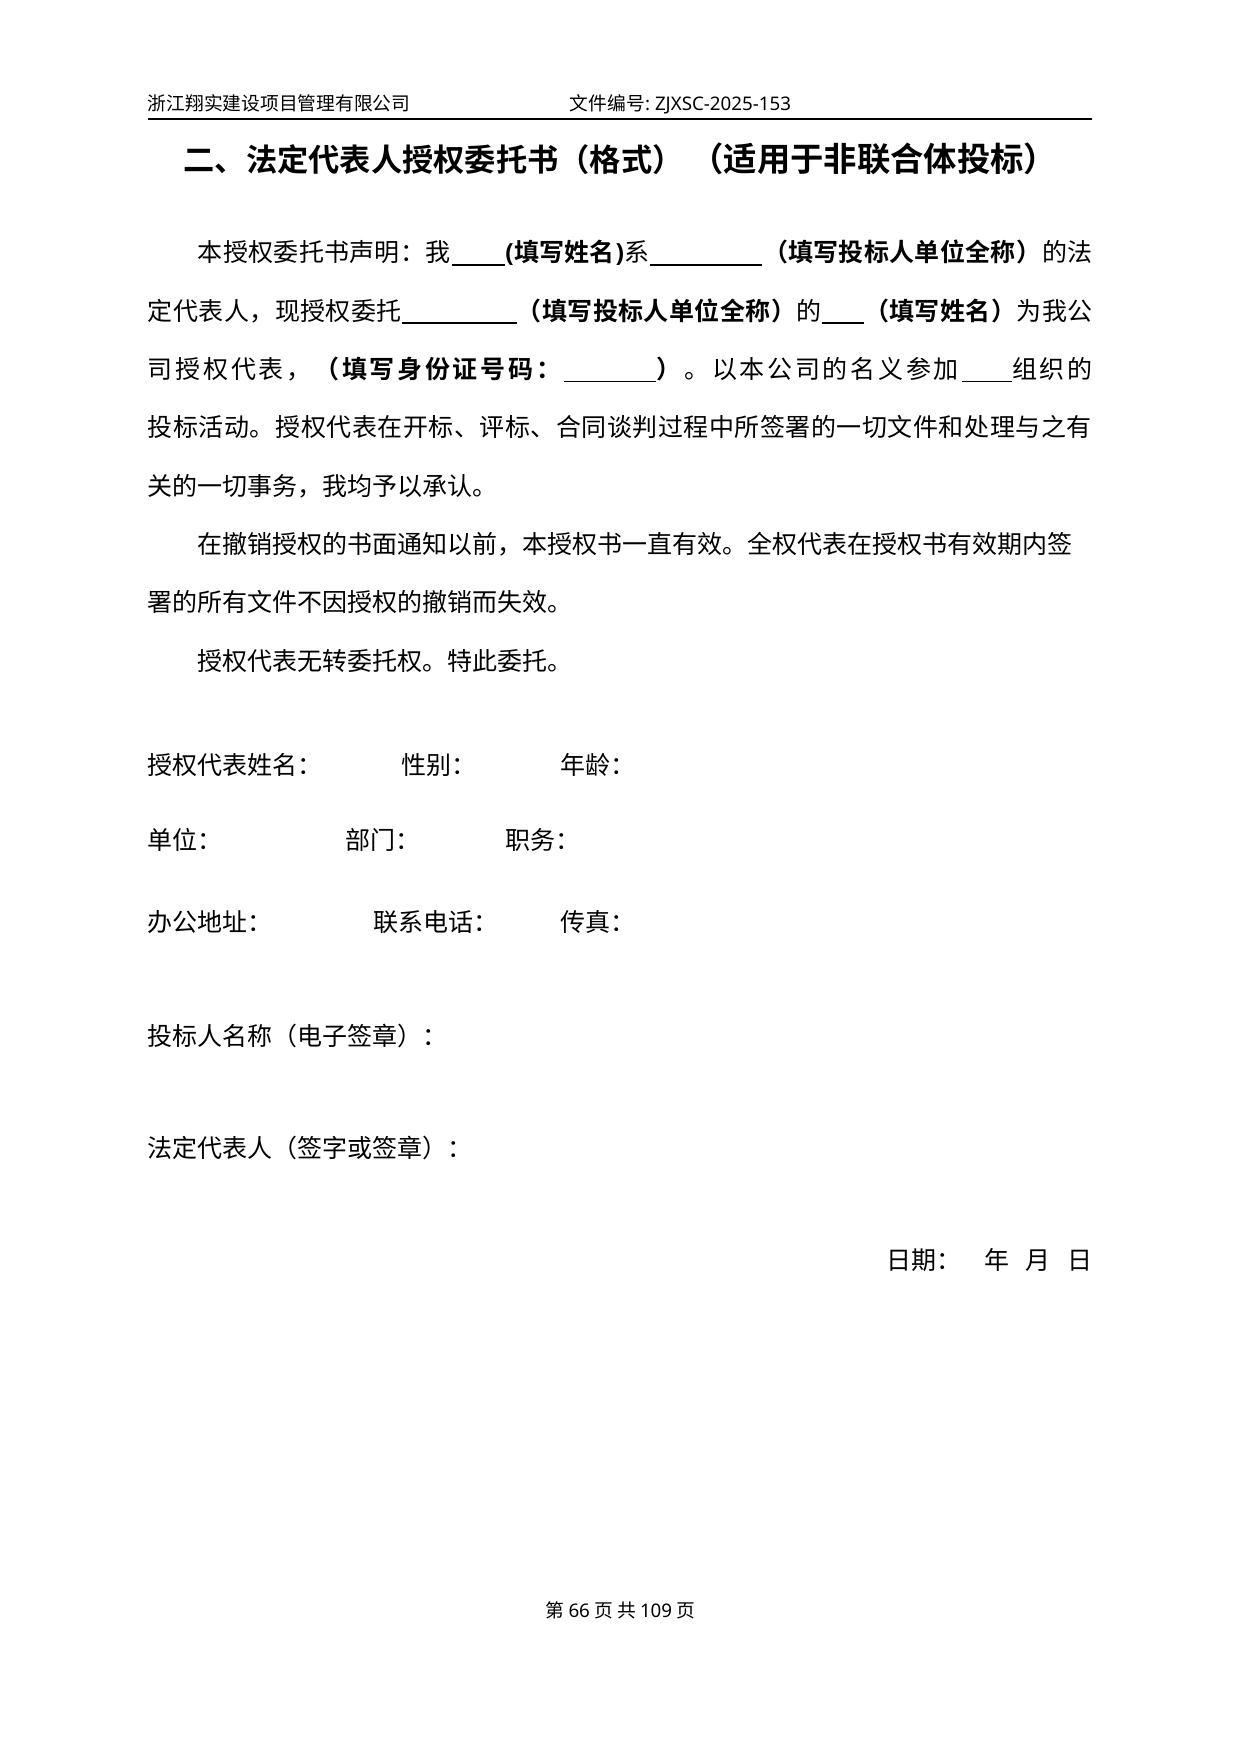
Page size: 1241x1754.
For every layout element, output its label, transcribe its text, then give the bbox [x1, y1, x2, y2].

text 单位： 部门： 职务： [148, 819, 1092, 857]
text 授权代表无转委托权。特此委托。 [148, 623, 1092, 682]
text 投标人名称（电子签章）： [148, 1015, 1092, 1053]
text 日期： 年 月 日 [148, 1240, 1092, 1276]
text 在撤销授权的书面通知以前，本授权书一直有效。全权代表在授权书有效期内签署的所有文件不因授权的撤销而失效。 [148, 507, 1092, 623]
text 授权代表姓名： 性别： 年龄： [148, 744, 1092, 782]
text 二、法定代表人授权委托书（格式） （适用于非联合体投标） [148, 133, 1092, 181]
text 法定代表人（签字或签章）： [148, 1128, 1092, 1165]
text 本授权委托书声明：我 (填写姓名)系 （填写投标人单位全称）的法定代表人，现授权委托 （填写投标人单位全称）的 （填写姓名）为我公司授权代表，（填写身份证号码： ）。以本公司的名义参加 组织的 投标活动。授权代表在开标、评标、合同谈判过程中所签署的一切文件和处理与之有关的一切事务，我均予以承认。 [148, 215, 1092, 507]
text 办公地址： 联系电话： 传真： [148, 894, 1092, 940]
